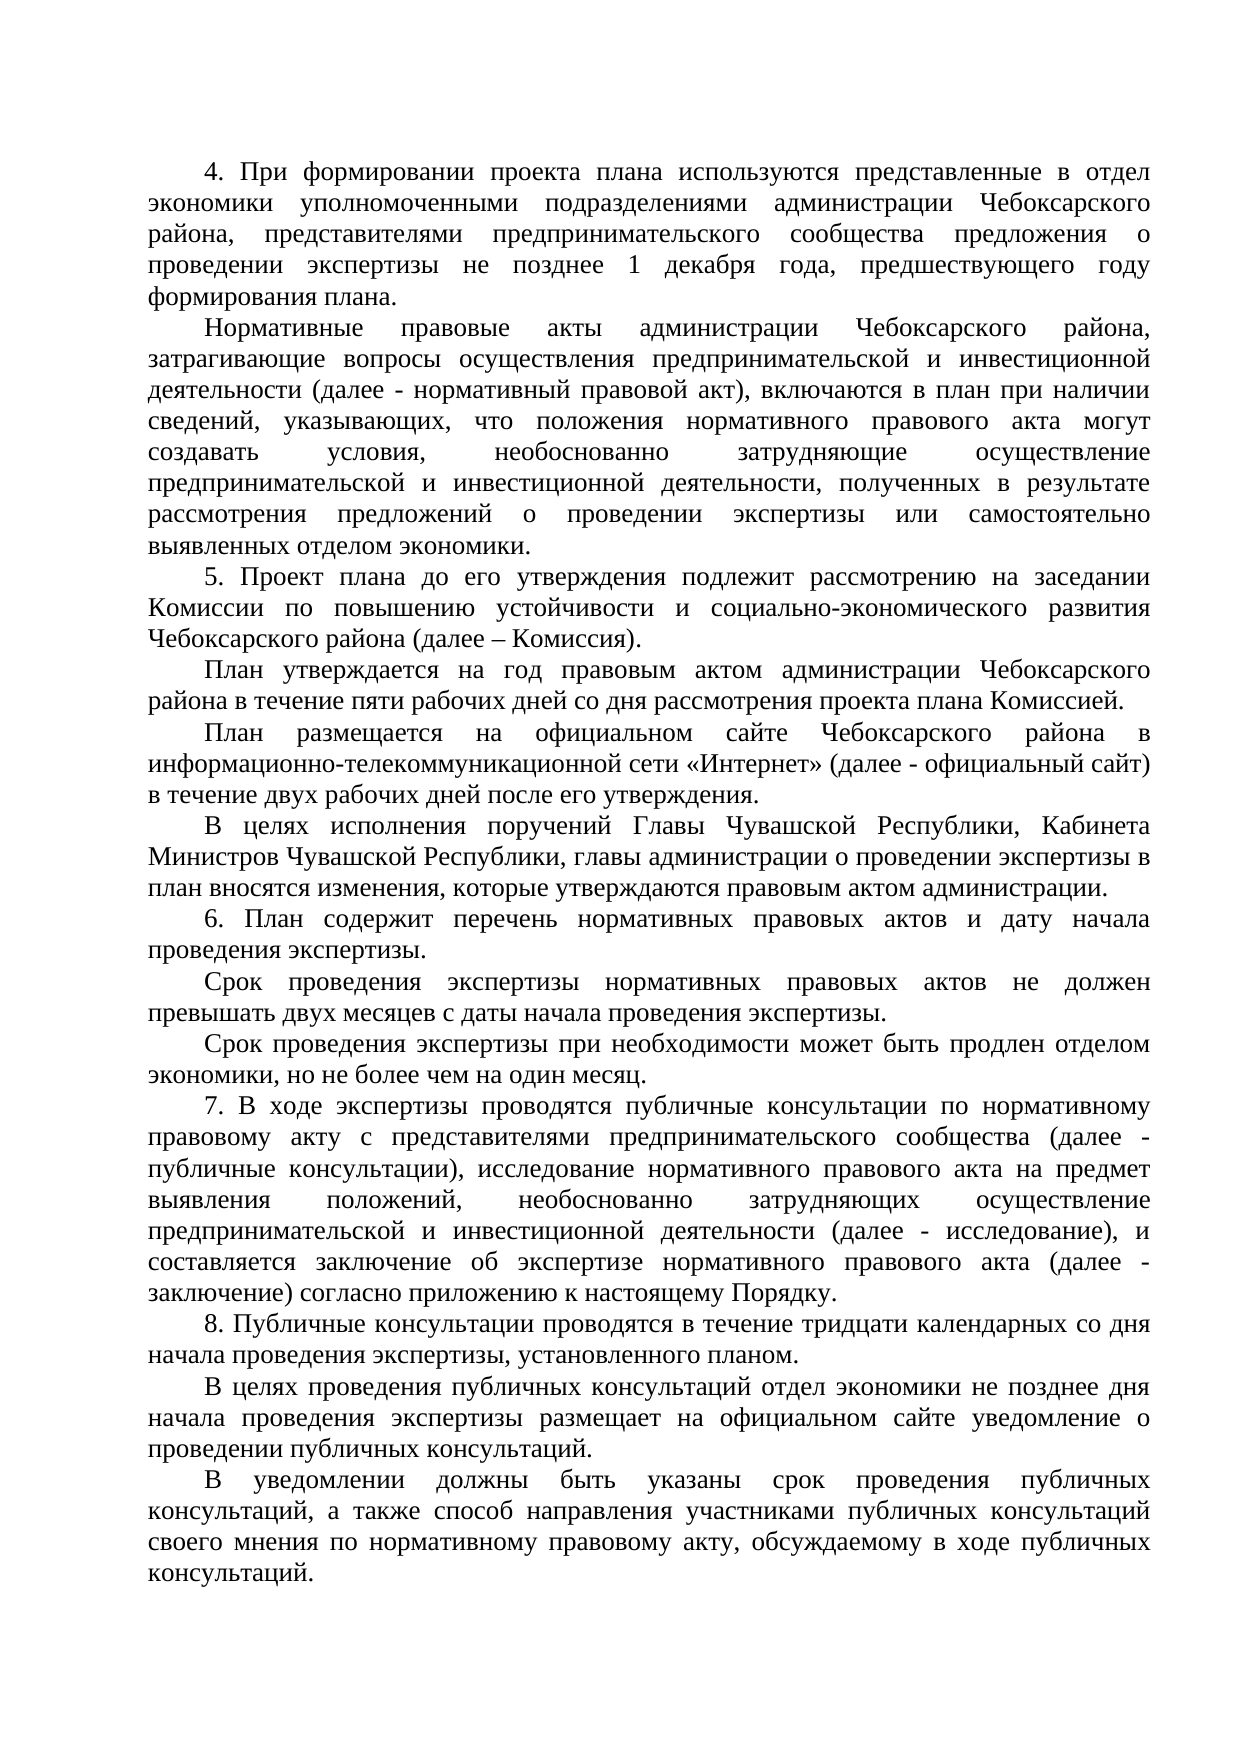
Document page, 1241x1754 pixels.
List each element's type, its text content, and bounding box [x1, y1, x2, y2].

text План утверждается на год правовым актом администрации Чебоксарского района в течение пяти рабочих дней со дня рассмотрения проекта плана Комиссией. [148, 653, 1152, 716]
text 5. Проект плана до его утверждения подлежит рассмотрению на заседании Комиссии по повышению устойчивости и социально-экономического развития Чебоксарского района (далее – Комиссия). [148, 560, 1152, 653]
text Срок проведения экспертизы нормативных правовых актов не должен превышать двух месяцев с даты начала проведения экспертизы. [148, 965, 1152, 1027]
text Срок проведения экспертизы при необходимости может быть продлен отделом экономики, но не более чем на один месяц. [148, 1027, 1152, 1089]
text 6. План содержит перечень нормативных правовых актов и дату начала проведения экспертизы. [148, 902, 1152, 965]
text План размещается на официальном сайте Чебоксарского района в информационно-телекоммуникационной сети «Интернет» (далее - официальный сайт) в течение двух рабочих дней после его утверждения. [148, 716, 1152, 809]
text 8. Публичные консультации проводятся в течение тридцати календарных со дня начала проведения экспертизы, установленного планом. [148, 1307, 1152, 1370]
text 4. При формировании проекта плана используются представленные в отдел экономики уполномоченными подразделениями администрации Чебоксарского района, представителями предпринимательского сообщества предложения о проведении экспертизы не позднее 1 декабря года, предшествующего году формирования плана. [148, 155, 1152, 311]
text В целях проведения публичных консультаций отдел экономики не позднее дня начала проведения экспертизы размещает на официальном сайте уведомление о проведении публичных консультаций. [148, 1370, 1152, 1463]
text В целях исполнения поручений Главы Чувашской Республики, Кабинета Министров Чувашской Республики, главы администрации о проведении экспертизы в план вносятся изменения, которые утверждаются правовым актом администрации. [148, 809, 1152, 902]
text В уведомлении должны быть указаны срок проведения публичных консультаций, а также способ направления участниками публичных консультаций своего мнения по нормативному правовому акту, обсуждаемому в ходе публичных консультаций. [148, 1463, 1152, 1588]
text 7. В ходе экспертизы проводятся публичные консультации по нормативному правовому акту с представителями предпринимательского сообщества (далее - публичные консультации), исследование нормативного правового акта на предмет выявления положений, необоснованно затрудняющих осуществление предпринимательской и инвестиционной деятельности (далее - исследование), и составляется заключение об экспертизе нормативного правового акта (далее - заключение) согласно приложению к настоящему Порядку. [148, 1089, 1152, 1307]
text Нормативные правовые акты администрации Чебоксарского района, затрагивающие вопросы осуществления предпринимательской и инвестиционной деятельности (далее - нормативный правовой акт), включаются в план при наличии сведений, указывающих, что положения нормативного правового акта могут создавать условия, необоснованно затрудняющие осуществление предпринимательской и инвестиционной деятельности, полученных в результате рассмотрения предложений о проведении экспертизы или самостоятельно выявленных отделом экономики. [148, 311, 1152, 560]
